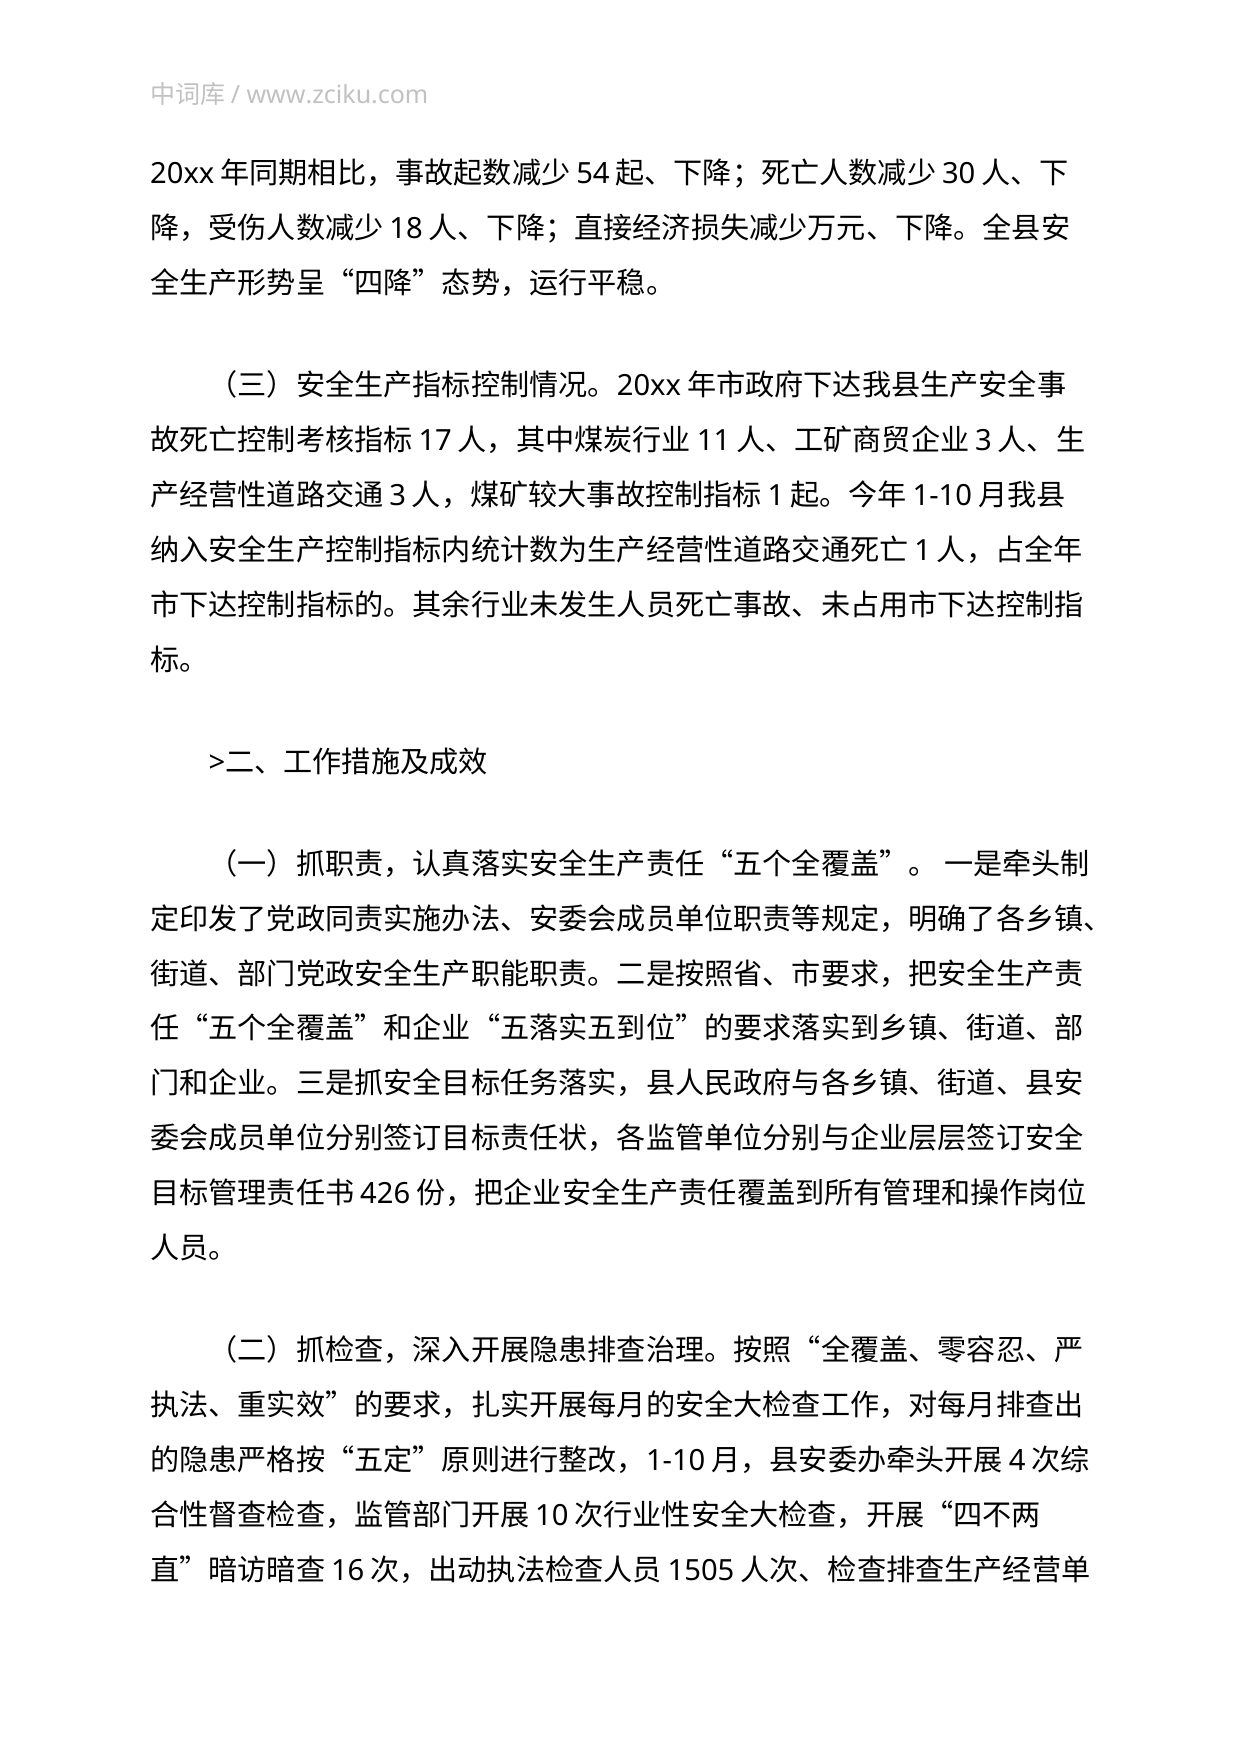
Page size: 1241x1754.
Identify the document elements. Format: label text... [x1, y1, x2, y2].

text （三）安全生产指标控制情况。20xx年市政府下达我县生产安全事故死亡控制考核指标17人，其中煤炭行业11人、工矿商贸企业3人、生产经营性道路交通3人，煤矿较大事故控制指标1起。今年1-10月我县纳入安全生产控制指标内统计数为生产经营性道路交通死亡1人，占全年市下达控制指标的。其余行业未发生人员死亡事故、未占用市下达控制指标。 [150, 362, 1090, 679]
text >二、工作措施及成效 [150, 738, 1090, 781]
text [150, 1327, 1090, 1589]
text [150, 150, 1090, 302]
text （一）抓职责，认真落实安全生产责任“五个全覆盖”。 一是牵头制定印发了党政同责实施办法、安委会成员单位职责等规定，明确了各乡镇、街道、部门党政安全生产职能职责。二是按照省、市要求，把安全生产责任“五个全覆盖”和企业“五落实五到位”的要求落实到乡镇、街道、部门和企业。三是抓安全目标任务落实，县人民政府与各乡镇、街道、县安委会成员单位分别签订目标责任状，各监管单位分别与企业层层签订安全目标管理责任书426份，把企业安全生产责任覆盖到所有管理和操作岗位人员。 [150, 840, 1090, 1267]
